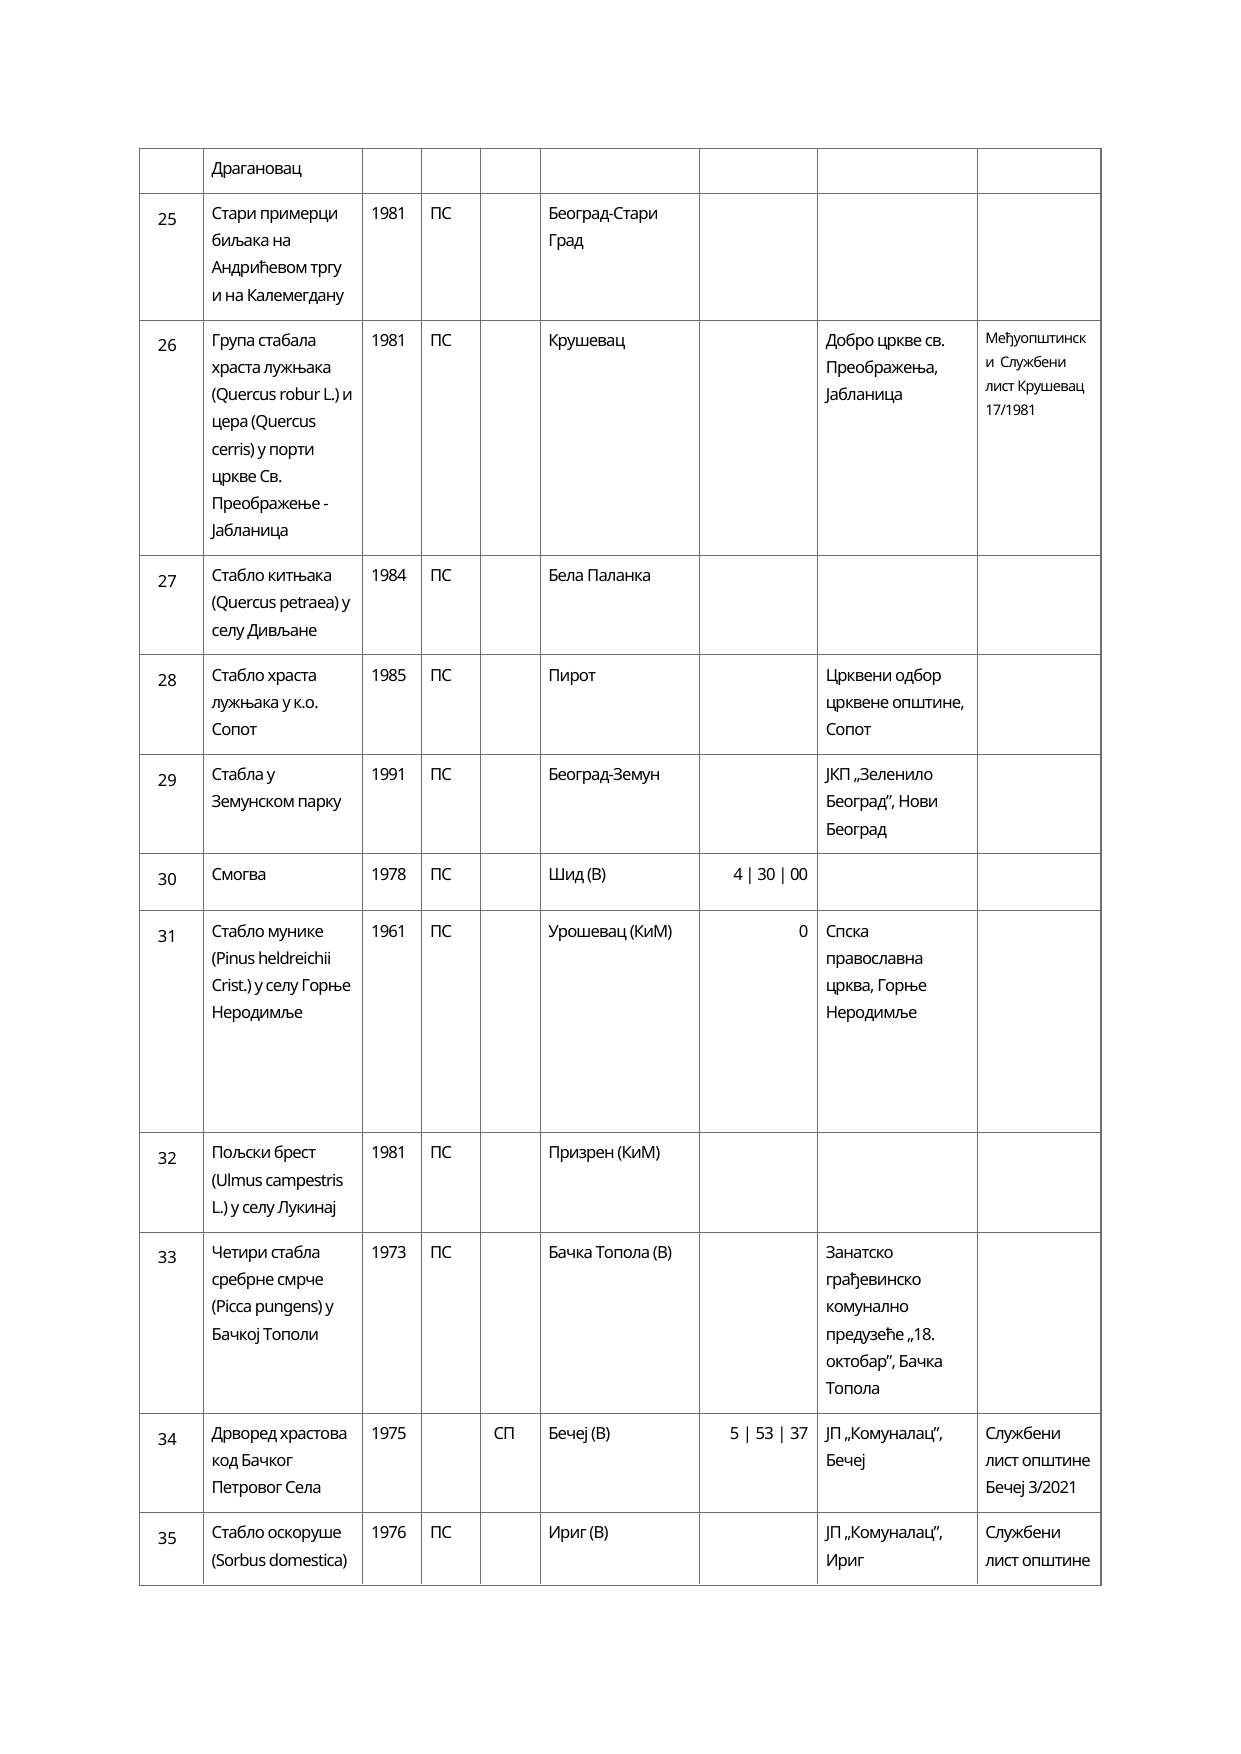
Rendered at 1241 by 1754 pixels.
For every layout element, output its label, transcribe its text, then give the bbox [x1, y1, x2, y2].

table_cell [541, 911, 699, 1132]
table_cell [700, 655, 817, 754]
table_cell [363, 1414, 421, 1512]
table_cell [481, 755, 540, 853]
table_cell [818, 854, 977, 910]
table_cell Пожега [541, 149, 699, 193]
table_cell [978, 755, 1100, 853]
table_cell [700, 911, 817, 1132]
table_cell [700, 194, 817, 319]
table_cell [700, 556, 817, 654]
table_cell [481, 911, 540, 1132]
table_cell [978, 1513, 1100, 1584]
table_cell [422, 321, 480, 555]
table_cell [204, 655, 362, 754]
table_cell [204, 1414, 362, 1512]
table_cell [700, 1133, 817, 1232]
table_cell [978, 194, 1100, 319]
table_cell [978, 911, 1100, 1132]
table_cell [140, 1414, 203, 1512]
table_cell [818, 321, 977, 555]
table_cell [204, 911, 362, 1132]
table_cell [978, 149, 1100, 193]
table_cell ПС [422, 149, 480, 193]
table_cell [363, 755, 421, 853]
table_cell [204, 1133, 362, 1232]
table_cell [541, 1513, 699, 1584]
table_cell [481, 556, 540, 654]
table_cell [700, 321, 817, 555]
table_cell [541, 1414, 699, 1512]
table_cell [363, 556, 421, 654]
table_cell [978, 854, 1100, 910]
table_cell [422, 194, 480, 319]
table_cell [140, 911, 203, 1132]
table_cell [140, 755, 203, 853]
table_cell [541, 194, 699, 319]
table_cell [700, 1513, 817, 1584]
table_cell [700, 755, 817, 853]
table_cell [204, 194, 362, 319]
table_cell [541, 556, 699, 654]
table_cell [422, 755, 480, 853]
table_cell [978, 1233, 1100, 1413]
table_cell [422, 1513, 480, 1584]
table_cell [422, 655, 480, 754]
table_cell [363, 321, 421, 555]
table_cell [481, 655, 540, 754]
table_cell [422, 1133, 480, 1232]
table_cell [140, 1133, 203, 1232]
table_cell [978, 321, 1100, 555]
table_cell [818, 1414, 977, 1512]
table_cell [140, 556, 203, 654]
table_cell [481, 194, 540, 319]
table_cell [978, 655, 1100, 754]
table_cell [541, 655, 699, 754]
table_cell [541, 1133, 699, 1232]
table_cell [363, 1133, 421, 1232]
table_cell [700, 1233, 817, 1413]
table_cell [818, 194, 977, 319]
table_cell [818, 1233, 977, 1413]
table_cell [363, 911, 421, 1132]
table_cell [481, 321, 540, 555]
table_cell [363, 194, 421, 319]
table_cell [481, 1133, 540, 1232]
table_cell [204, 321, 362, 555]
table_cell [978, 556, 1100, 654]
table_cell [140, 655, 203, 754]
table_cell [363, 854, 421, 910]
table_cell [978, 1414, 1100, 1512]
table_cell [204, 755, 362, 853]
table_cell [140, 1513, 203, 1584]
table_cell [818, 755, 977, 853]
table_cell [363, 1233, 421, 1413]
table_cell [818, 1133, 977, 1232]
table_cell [204, 149, 362, 193]
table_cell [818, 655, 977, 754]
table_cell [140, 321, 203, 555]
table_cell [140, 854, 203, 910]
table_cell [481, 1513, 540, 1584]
table_cell 1976 [363, 149, 421, 193]
table_cell [700, 149, 817, 193]
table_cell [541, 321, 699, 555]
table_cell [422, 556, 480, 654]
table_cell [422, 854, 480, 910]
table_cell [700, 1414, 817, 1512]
table_cell [140, 149, 203, 193]
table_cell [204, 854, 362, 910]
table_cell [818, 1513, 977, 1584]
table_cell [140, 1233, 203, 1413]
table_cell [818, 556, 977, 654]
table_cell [818, 149, 977, 193]
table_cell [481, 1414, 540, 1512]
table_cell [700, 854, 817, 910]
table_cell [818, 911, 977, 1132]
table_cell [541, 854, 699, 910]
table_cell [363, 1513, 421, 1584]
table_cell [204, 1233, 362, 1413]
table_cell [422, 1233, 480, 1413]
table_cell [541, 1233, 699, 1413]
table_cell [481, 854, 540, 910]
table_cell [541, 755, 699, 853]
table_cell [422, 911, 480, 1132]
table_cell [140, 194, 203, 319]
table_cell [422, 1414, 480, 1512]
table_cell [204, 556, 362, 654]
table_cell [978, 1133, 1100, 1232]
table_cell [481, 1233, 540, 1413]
table_cell [481, 149, 540, 193]
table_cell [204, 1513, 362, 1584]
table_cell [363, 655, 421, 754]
